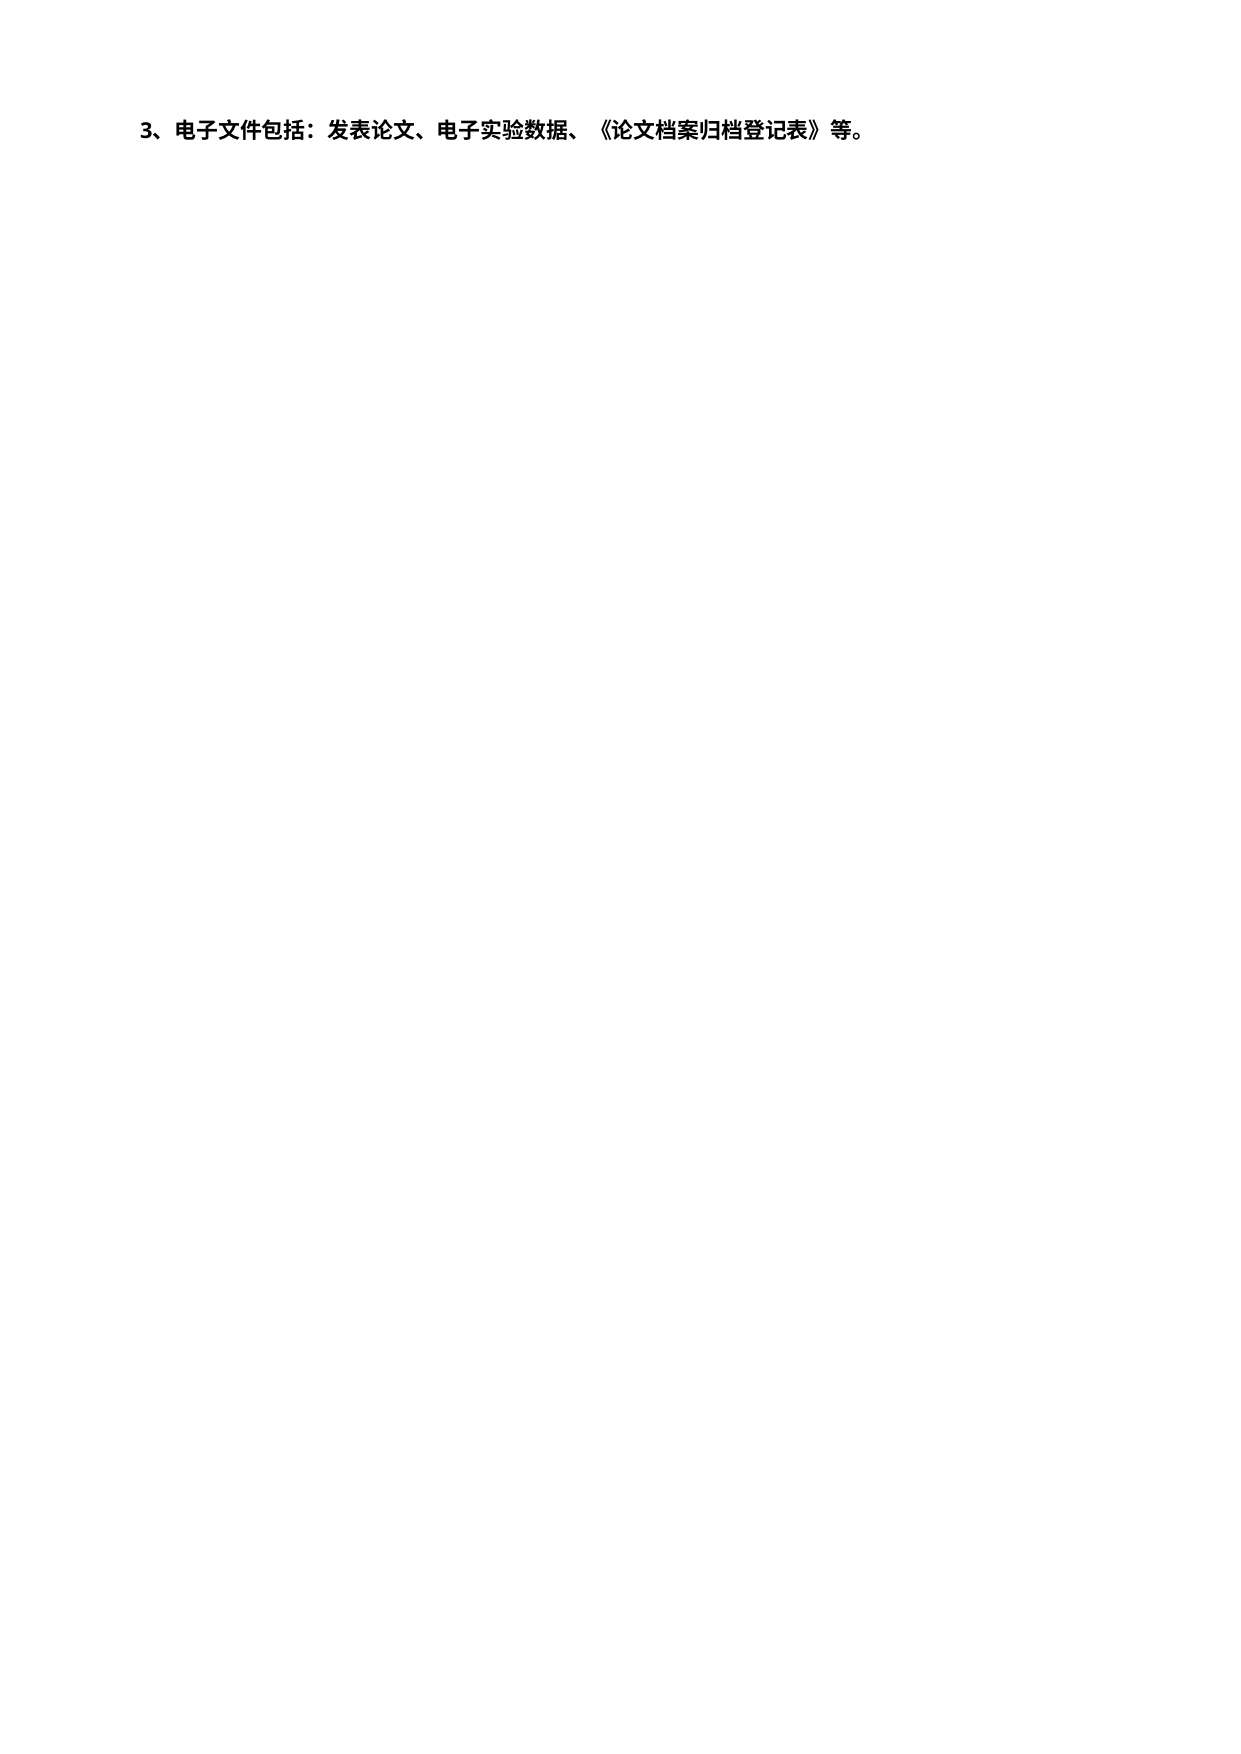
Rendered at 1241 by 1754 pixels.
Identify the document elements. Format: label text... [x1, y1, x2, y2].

list 3、电子文件包括：发表论文、电子实验数据、《论文档案归档登记表》等。 [118, 113, 1122, 146]
